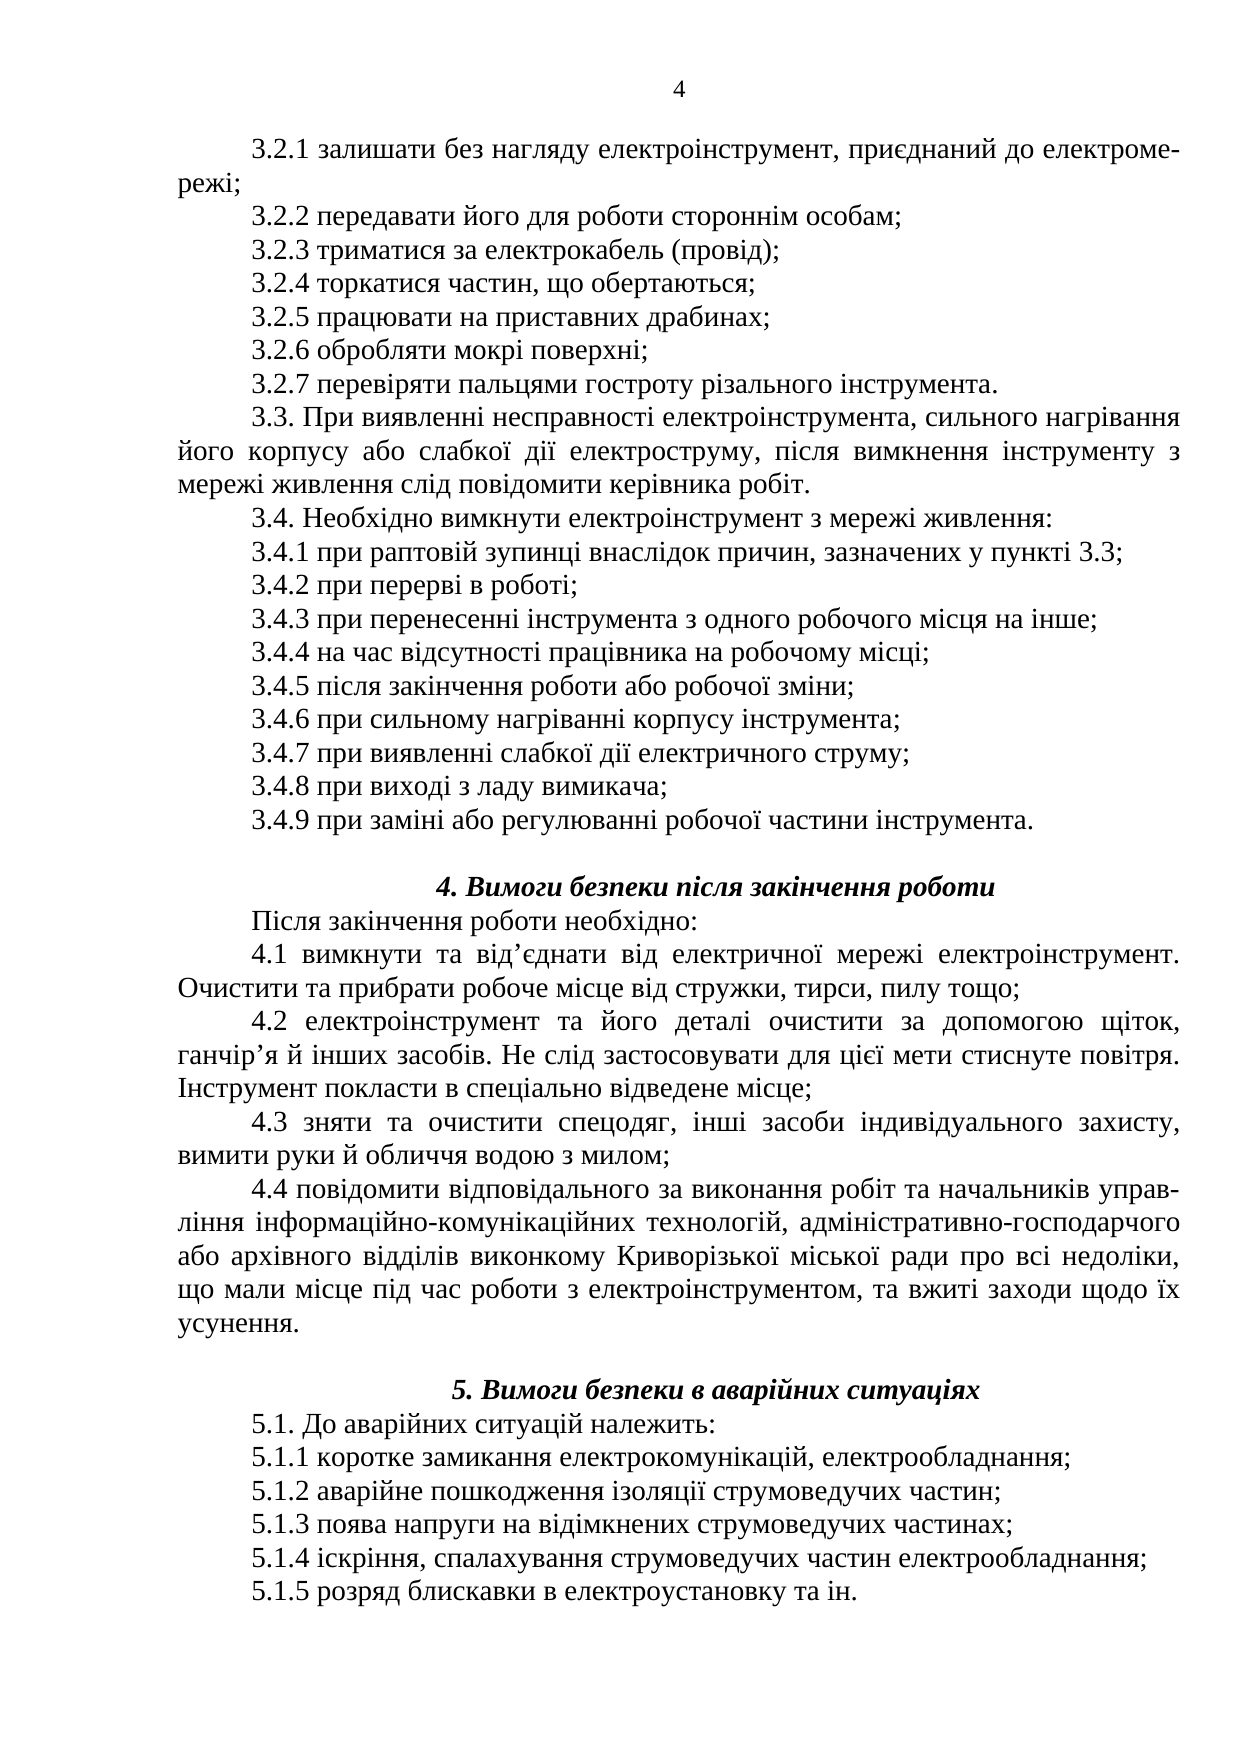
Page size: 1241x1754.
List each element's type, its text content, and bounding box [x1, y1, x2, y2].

text 3.4.1 при раптовій зупинці внаслідок причин, зазначених у пункті 3.3; [177, 534, 1181, 567]
text 5.1.3 поява напруги на відімкнених струмоведучих частинах; [177, 1506, 1181, 1540]
text 3.4.5 після закінчення роботи або робочої зміни; [177, 668, 1181, 701]
text 5.1. До аварійних ситуацій належить: [177, 1406, 1181, 1439]
text 3.2.7 перевіряти пальцями гостроту різального інструмента. [177, 366, 1181, 399]
text 3.4.9 при заміні або регулюванні робочої частини інструмента. [177, 802, 1181, 836]
text 5.1.5 розряд блискавки в електроустановку та ін. [177, 1573, 1181, 1607]
text 3.4.4 на час відсутності працівника на робочому місці; [177, 634, 1181, 668]
text 5.1.4 іскріння, спалахування струмоведучих частин електрообладнання; [177, 1540, 1181, 1573]
text 3.2.3 триматися за електрокабель (провід); [177, 232, 1181, 265]
text 3.2.2 передавати його для роботи стороннім особам; [177, 198, 1181, 232]
text 5. Вимоги безпеки в аварійних ситуаціях [177, 1372, 1181, 1406]
text 3.2.1 залишати без нагляду електроінструмент, приєднаний до електроме- режі; [177, 131, 1181, 198]
text 3.3. При виявленні несправності електроінструмента, сильного нагрівання його корпусу або слабкої дії електроструму, після вимкнення інструменту з мережі живлення слід повідомити керівника робіт. [177, 399, 1181, 500]
text 3.4.6 при сильному нагріванні корпусу інструмента; [177, 701, 1181, 735]
text 3.2.5 працювати на приставних драбинах; [177, 299, 1181, 332]
text 3.4.8 при виході з ладу вимикача; [177, 768, 1181, 802]
text 4.1 вимкнути та від’єднати від електричної мережі електроінструмент. Очистити та прибрати робоче місце від стружки, тирси, пилу тощо; [177, 936, 1181, 1003]
text 3.2.6 обробляти мокрі поверхні; [177, 332, 1181, 366]
text 3.2.4 торкатися частин, що обертаються; [177, 265, 1181, 299]
text 5.1.2 аварійне пошкодження ізоляції струмоведучих частин; [177, 1473, 1181, 1506]
text 4.3 зняти та очистити спецодяг, інші засоби індивідуального захисту, вимити руки й обличчя водою з милом; [177, 1104, 1181, 1171]
text 3.4.2 при перерві в роботі; [177, 567, 1181, 601]
text 5.1.1 коротке замикання електрокомунікацій, електрообладнання; [177, 1439, 1181, 1473]
text Після закінчення роботи необхідно: [177, 903, 1181, 936]
text 3.4.7 при виявленні слабкої дії електричного струму; [177, 735, 1181, 768]
text 3.4. Необхідно вимкнути електроінструмент з мережі живлення: [177, 500, 1181, 534]
text 4.4 повідомити відповідального за виконання робіт та начальників управ- ління інформаційно-комунікаційних технологій, адміністративно-господарчого або архівного відділів виконкому Криворізької міської ради про всі недоліки, що мали місце під час роботи з електроінструментом, та вжиті заходи щодо їх усунення. [177, 1171, 1181, 1339]
text 4. Вимоги безпеки після закінчення роботи [177, 869, 1181, 903]
text 3.4.3 при перенесенні інструмента з одного робочого місця на інше; [177, 601, 1181, 634]
text 4.2 електроінструмент та його деталі очистити за допомогою щіток, ганчір’я й інших засобів. Не слід застосовувати для цієї мети стиснуте повітря. Інструмент покласти в спеціально відведене місце; [177, 1003, 1181, 1104]
